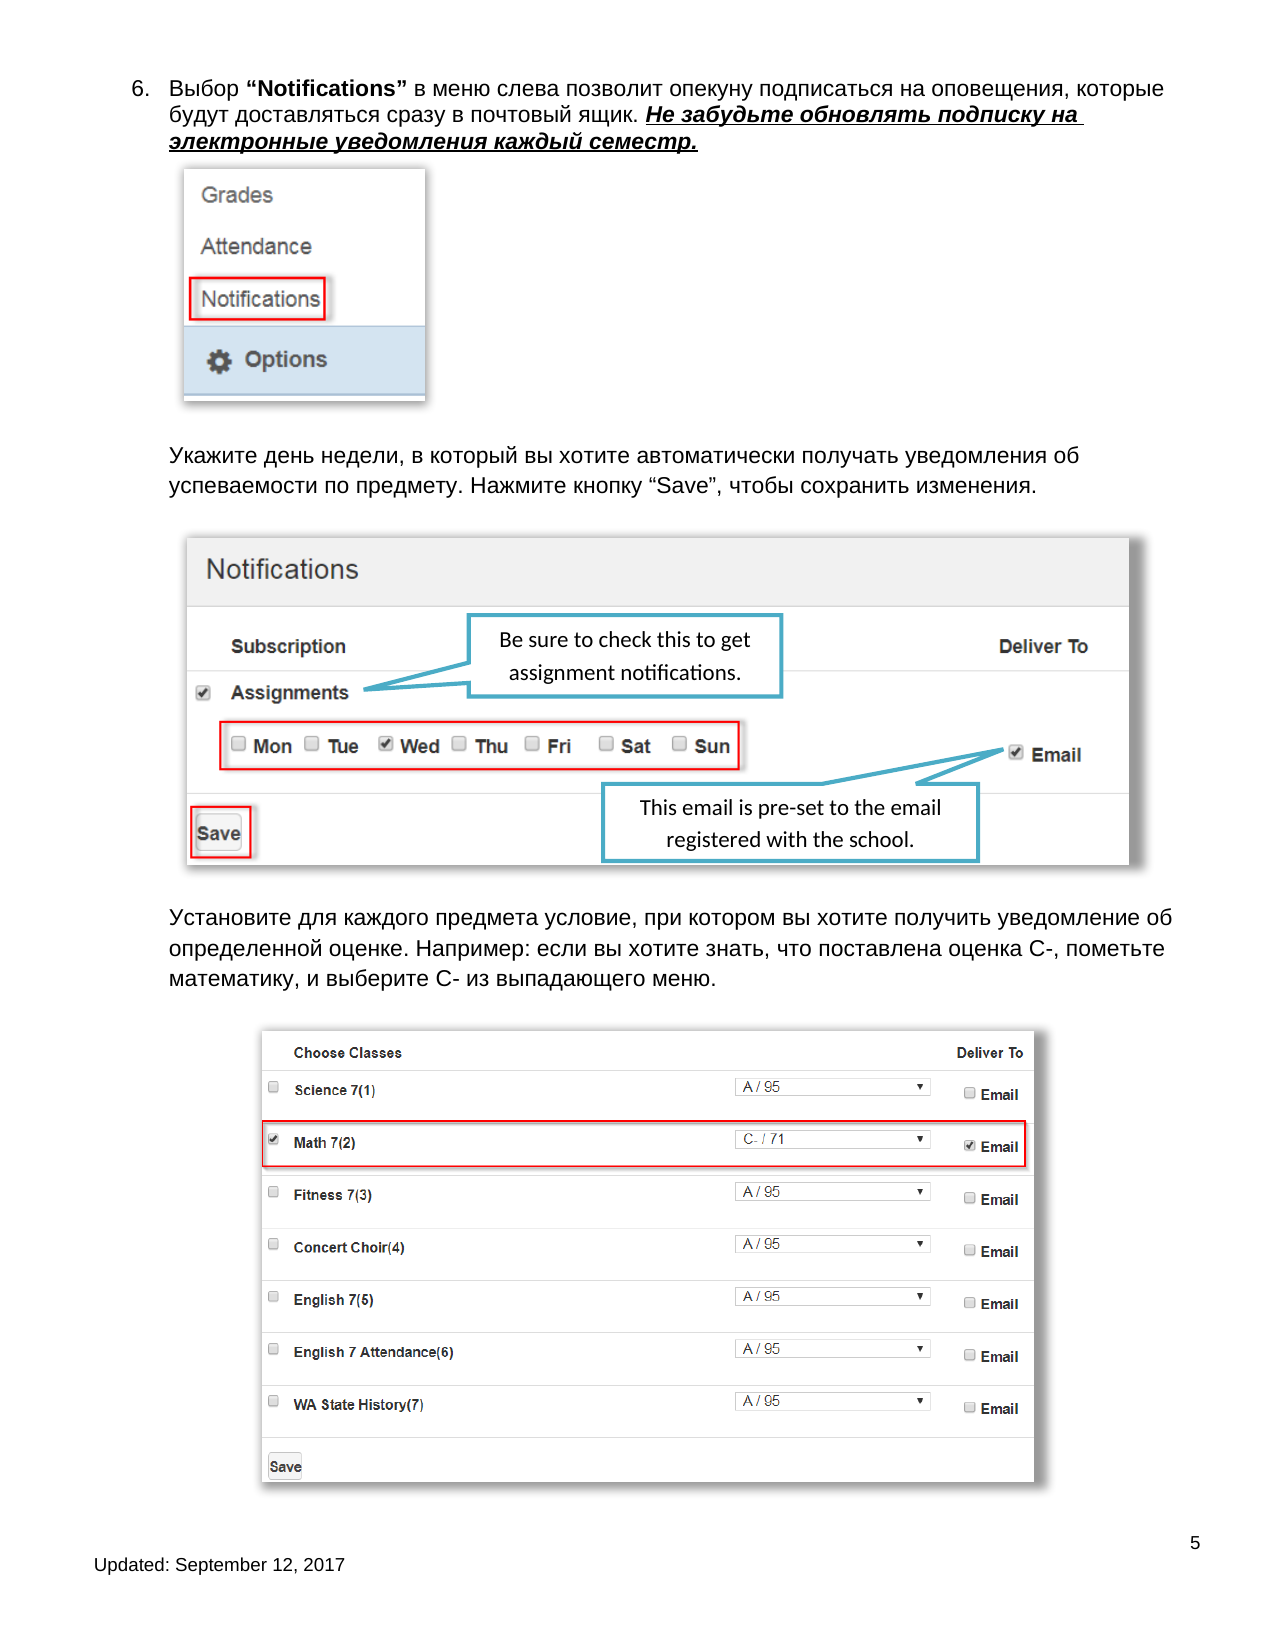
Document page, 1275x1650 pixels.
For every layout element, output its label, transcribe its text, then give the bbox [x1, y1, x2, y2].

list Выбор “Notifications” в меню слева позволит опекуну подписаться на оповещения, которые будут доставляться сразу в почтовый ящик. Не забудьте обновлять подписку на электронные уведомления каждый семестр. [131, 75, 1200, 154]
picture [184, 169, 425, 401]
text Укажите день недели, в который вы хотите автоматически получать уведомления об успеваемости по предмету. Нажмите кнопку “Save”, чтобы сохранить изменения. [169, 442, 1200, 498]
picture [262, 1031, 1034, 1482]
picture [187, 538, 1129, 865]
text Установите для каждого предмета условие, при котором вы хотите получить уведомление об определенной оценке. Например: если вы хотите знать, что поставлена оценка C-, пометьте математику, и выберите C- из выпадающего меню. [169, 904, 1200, 991]
